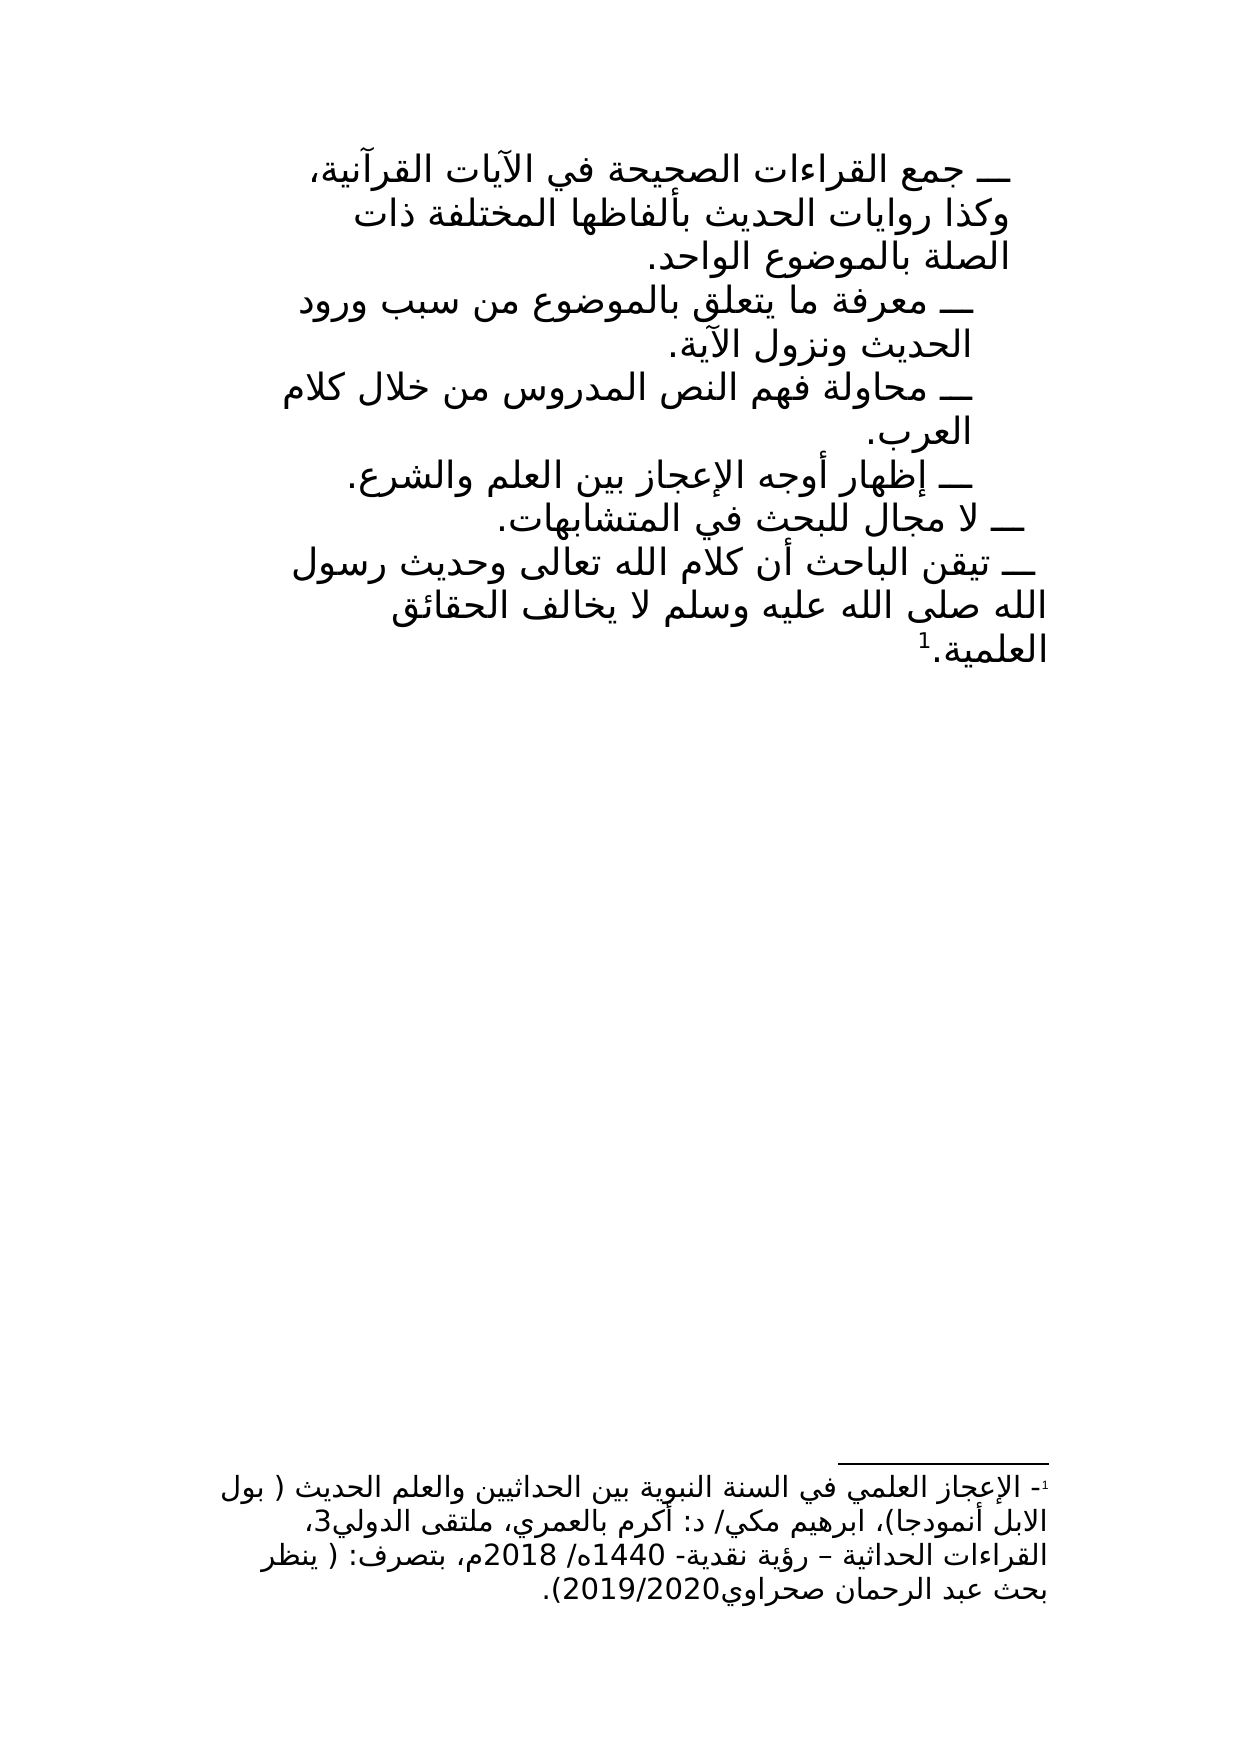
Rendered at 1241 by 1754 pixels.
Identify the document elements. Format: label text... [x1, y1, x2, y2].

text ـــ محاولة فهم النص المدروس من خلال كلام العرب. [266, 366, 973, 453]
text ـــ جمع القراءات الصحيحة في الآيات القرآنية، وكذا روايات الحديث بألفاظها المختلفة ذات الصلة بالموضوع الواحد. [266, 148, 1011, 279]
text ـــ معرفة ما يتعلق بالموضوع من سبب ورود الحديث ونزول الآية. [266, 279, 973, 366]
text ـــ إظهار أوجه الإعجاز بين العلم والشرع. [266, 453, 973, 497]
text ـــ تيقن الباحث أن كلام الله تعالى وحديث رسول الله صلى الله عليه وسلم لا يخالف الحقائق العلمية. [266, 541, 1048, 671]
text ـــ لا مجال للبحث في المتشابهات. [266, 497, 1048, 541]
